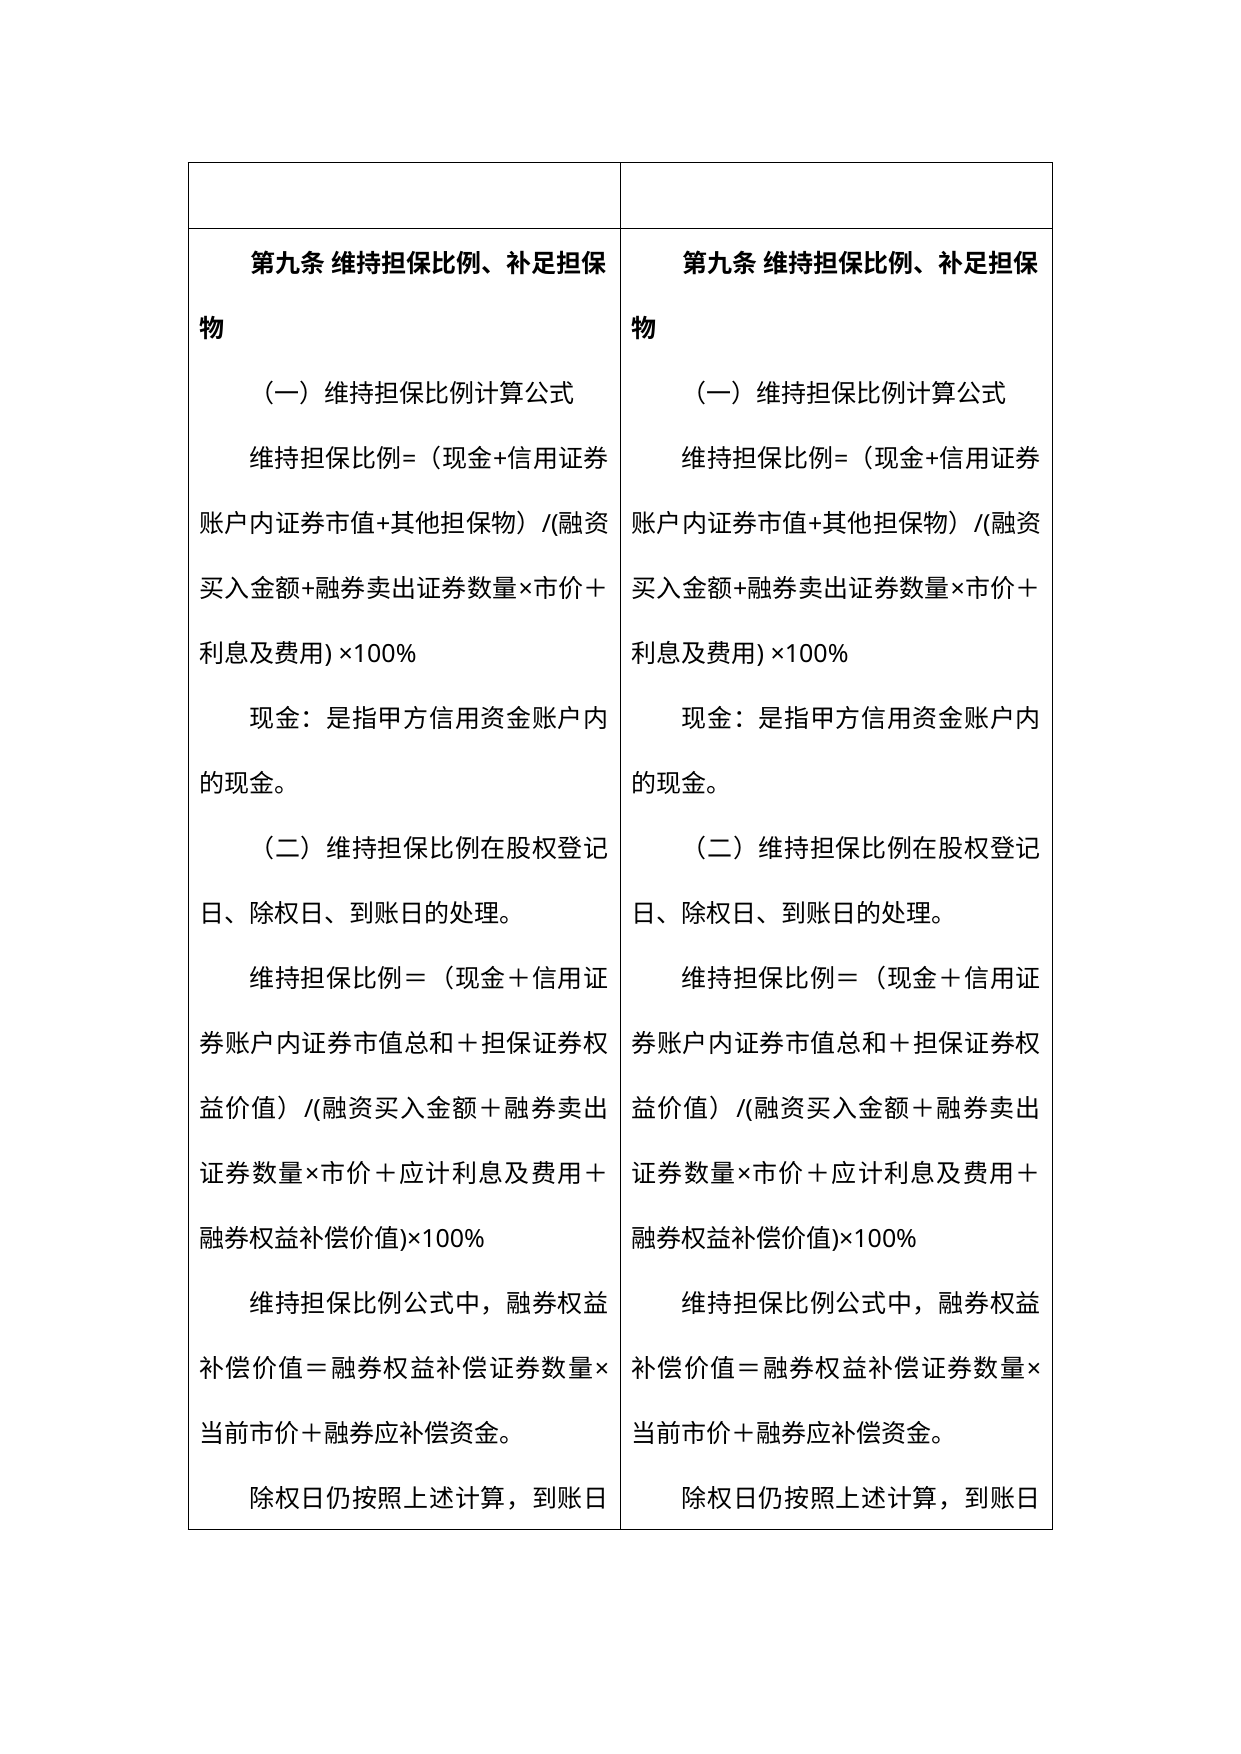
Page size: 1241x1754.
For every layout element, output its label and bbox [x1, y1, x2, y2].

table_cell [621, 163, 1052, 228]
table_cell [189, 229, 620, 1529]
table_cell [189, 163, 620, 228]
table_cell [621, 229, 1052, 1529]
